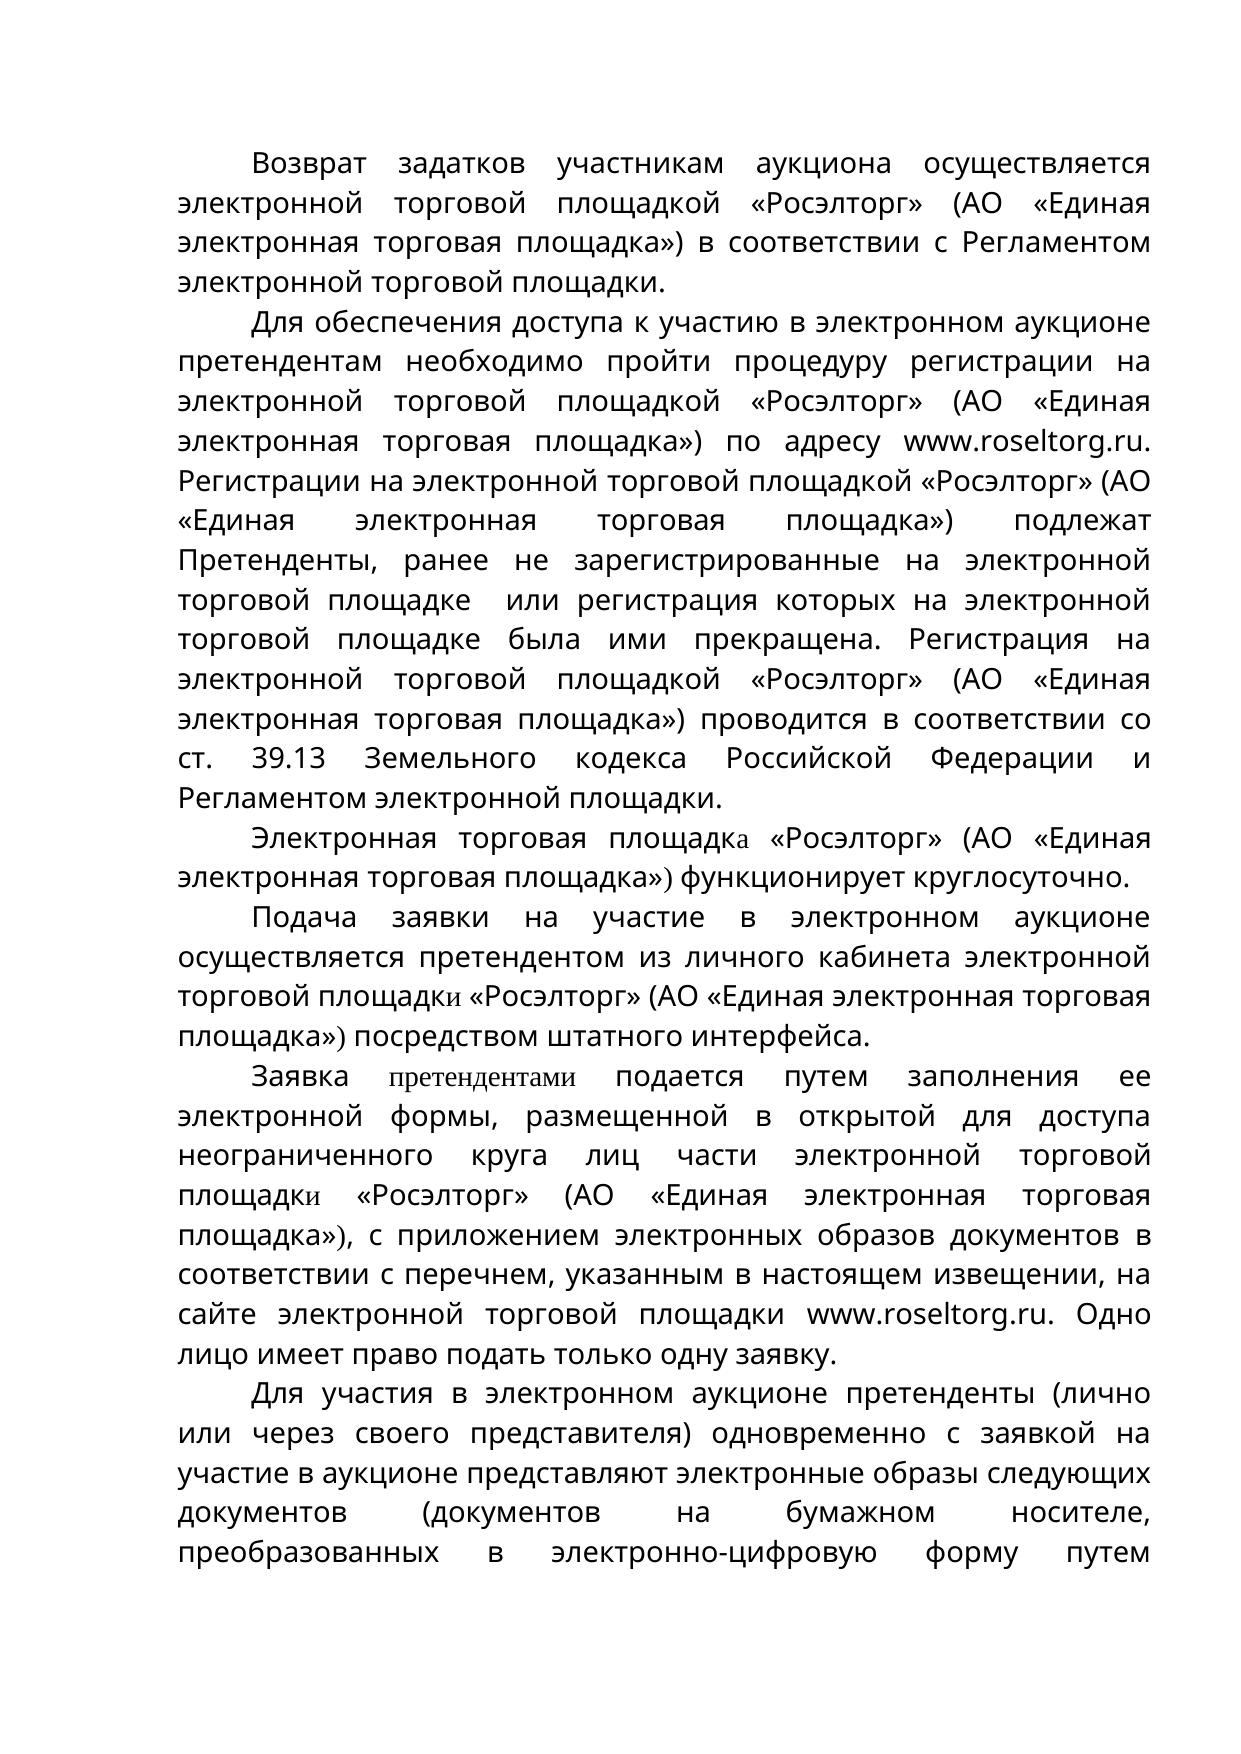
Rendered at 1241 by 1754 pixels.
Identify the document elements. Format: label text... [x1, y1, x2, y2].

text Для обеспечения доступа к участию в электронном аукционе претендентам необходимо пройти процедуру регистрации на электронной торговой площадкой «Росэлторг» (АО «Единая электронная торговая площадка») по адресу www.roseltorg.ru. Регистрации на электронной торговой площадкой «Росэлторг» (АО «Единая электронная торговая площадка») подлежат Претенденты, ранее не зарегистрированные на электронной торговой площадке или регистрация которых на электронной торговой площадке была ими прекращена. Регистрация на электронной торговой площадкой «Росэлторг» (АО «Единая электронная торговая площадка») проводится в соответствии со ст. 39.13 Земельного кодекса Российской Федерации и Регламентом электронной площадки. [177, 301, 1152, 817]
text Электронная торговая площадка «Росэлторг» (АО «Единая электронная торговая площадка») функционирует круглосуточно. [177, 817, 1152, 896]
text Заявка претендентами подается путем заполнения ее электронной формы, размещенной в открытой для доступа неограниченного круга лиц части электронной торговой площадки «Росэлторг» (АО «Единая электронная торговая площадка»), с приложением электронных образов документов в соответствии с перечнем, указанным в настоящем извещении, на сайте электронной торговой площадки www.roseltorg.ru. Одно лицо имеет право подать только одну заявку. [177, 1055, 1152, 1373]
text Подача заявки на участие в электронном аукционе осуществляется претендентом из личного кабинета электронной торговой площадки «Росэлторг» (АО «Единая электронная торговая площадка») посредством штатного интерфейса. [177, 896, 1152, 1055]
text Возврат задатков участникам аукциона осуществляется электронной торговой площадкой «Росэлторг» (АО «Единая электронная торговая площадка») в соответствии с Регламентом электронной торговой площадки. [177, 142, 1152, 301]
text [177, 1373, 1152, 1571]
